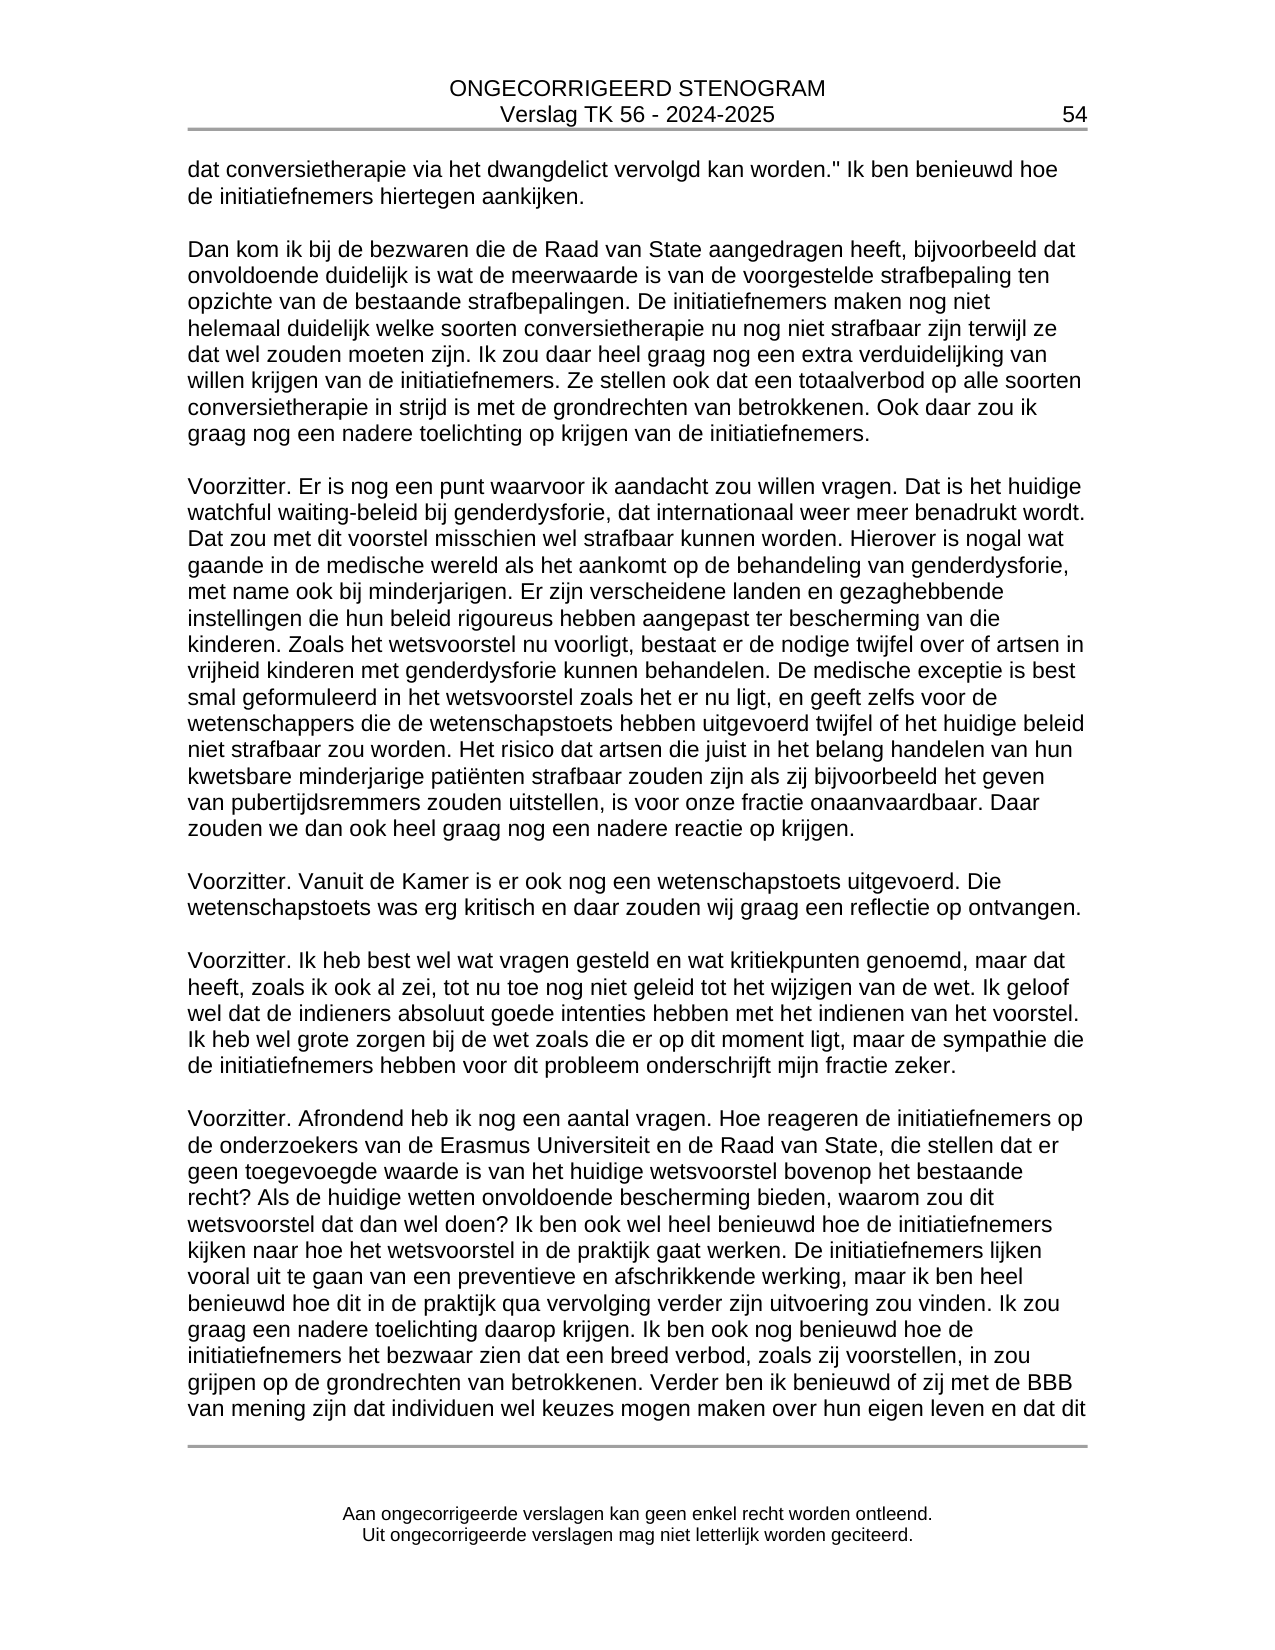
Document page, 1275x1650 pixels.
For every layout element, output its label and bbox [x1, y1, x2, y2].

text [187, 156, 1087, 1421]
